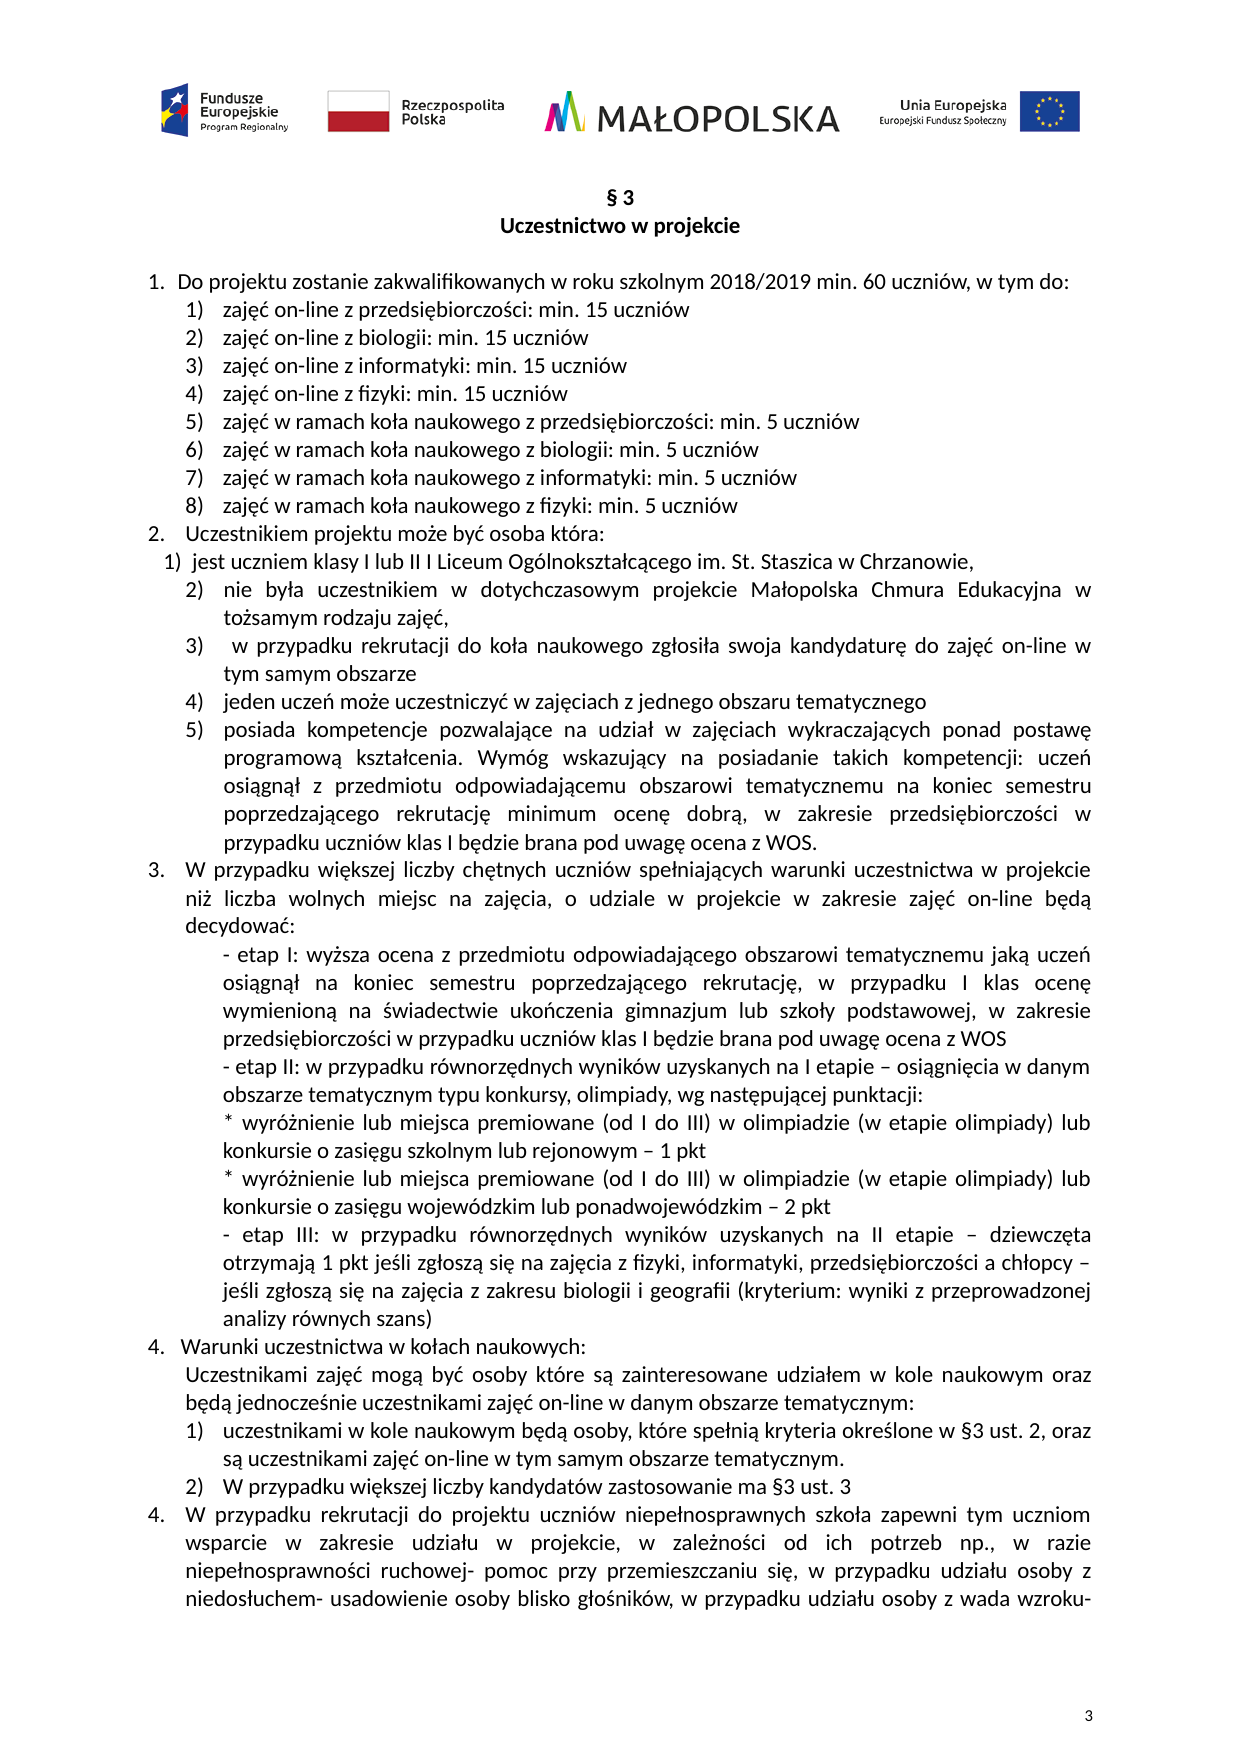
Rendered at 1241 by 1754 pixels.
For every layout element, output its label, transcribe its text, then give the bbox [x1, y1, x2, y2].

list zajęć on-line z biologii: min. 15 uczniów [185, 323, 1093, 351]
list W przypadku większej liczby kandydatów zastosowanie ma §3 ust. 3 [185, 1472, 1093, 1500]
list jeden uczeń może uczestniczyć w zajęciach z jednego obszaru tematycznego [185, 687, 1093, 716]
text * wyróżnienie lub miejsca premiowane (od I do III) w olimpiadzie (w etapie olimpiady) lub konkursie o zasięgu szkolnym lub rejonowym – 1 pkt [223, 1108, 1093, 1164]
text Uczestnikami zajęć mogą być osoby które są zainteresowane udziałem w kole naukowym oraz będą jednocześnie uczestnikami zajęć on-line w danym obszarze tematycznym: [185, 1360, 1093, 1416]
list Do projektu zostanie zakwalifikowanych w roku szkolnym 2018/2019 min. 60 uczniów, w tym do: [148, 267, 1093, 295]
list zajęć on-line z fizyki: min. 15 uczniów [185, 379, 1093, 407]
text - etap II: w przypadku równorzędnych wyników uzyskanych na I etapie – osiągnięcia w danym obszarze tematycznym typu konkursy, olimpiady, wg następującej punktacji: [223, 1052, 1093, 1108]
text - etap III: w przypadku równorzędnych wyników uzyskanych na II etapie – dziewczęta otrzymają 1 pkt jeśli zgłoszą się na zajęcia z fizyki, informatyki, przedsiębiorczości a chłopcy – jeśli zgłoszą się na zajęcia z zakresu biologii i geografii (kryterium: wyniki z przeprowadzonej analizy równych szans) [223, 1220, 1093, 1332]
text - etap I: wyższa ocena z przedmiotu odpowiadającego obszarowi tematycznemu jaką uczeń osiągnął na koniec semestru poprzedzającego rekrutację, w przypadku I klas ocenę wymienioną na świadectwie ukończenia gimnazjum lub szkoły podstawowej, w zakresie przedsiębiorczości w przypadku uczniów klas I będzie brana pod uwagę ocena z WOS [223, 940, 1093, 1052]
list posiada kompetencje pozwalające na udział w zajęciach wykraczających ponad postawę programową kształcenia. Wymóg wskazujący na posiadanie takich kompetencji: uczeń osiągnął z przedmiotu odpowiadającemu obszarowi tematycznemu na koniec semestru poprzedzającego rekrutację minimum ocenę dobrą, w zakresie przedsiębiorczości w przypadku uczniów klas I będzie brana pod uwagę ocena z WOS. [185, 716, 1093, 856]
list zajęć on-line z informatyki: min. 15 uczniów [185, 351, 1093, 379]
picture [147, 69, 1093, 150]
list W przypadku większej liczby chętnych uczniów spełniających warunki uczestnictwa w projekcie niż liczba wolnych miejsc na zajęcia, o udziale w projekcie w zakresie zajęć on-line będą decydować: [148, 856, 1093, 940]
list zajęć w ramach koła naukowego z biologii: min. 5 uczniów [185, 435, 1093, 463]
list uczestnikami w kole naukowym będą osoby, które spełnią kryteria określone w §3 ust. 2, oraz są uczestnikami zajęć on-line w tym samym obszarze tematycznym. [185, 1416, 1093, 1472]
list nie była uczestnikiem w dotychczasowym projekcie Małopolska Chmura Edukacyjna w tożsamym rodzaju zajęć, [185, 575, 1093, 631]
list zajęć w ramach koła naukowego z fizyki: min. 5 uczniów [185, 491, 1093, 519]
text * wyróżnienie lub miejsca premiowane (od I do III) w olimpiadzie (w etapie olimpiady) lub konkursie o zasięgu wojewódzkim lub ponadwojewódzkim – 2 pkt [223, 1164, 1093, 1220]
text 1) jest uczniem klasy I lub II I Liceum Ogólnokształcącego im. St. Staszica w Chrzanowie, [148, 547, 1093, 575]
list zajęć w ramach koła naukowego z informatyki: min. 5 uczniów [185, 463, 1093, 491]
list Uczestnikiem projektu może być osoba która: [148, 519, 1093, 547]
list zajęć w ramach koła naukowego z przedsiębiorczości: min. 5 uczniów [185, 407, 1093, 435]
list zajęć on-line z przedsiębiorczości: min. 15 uczniów [185, 295, 1093, 323]
text 4. Warunki uczestnictwa w kołach naukowych: [148, 1332, 1093, 1360]
list w przypadku rekrutacji do koła naukowego zgłosiła swoja kandydaturę do zajęć on-line w tym samym obszarze [185, 631, 1093, 687]
text § 3 Uczestnictwo w projekcie [148, 183, 1093, 239]
